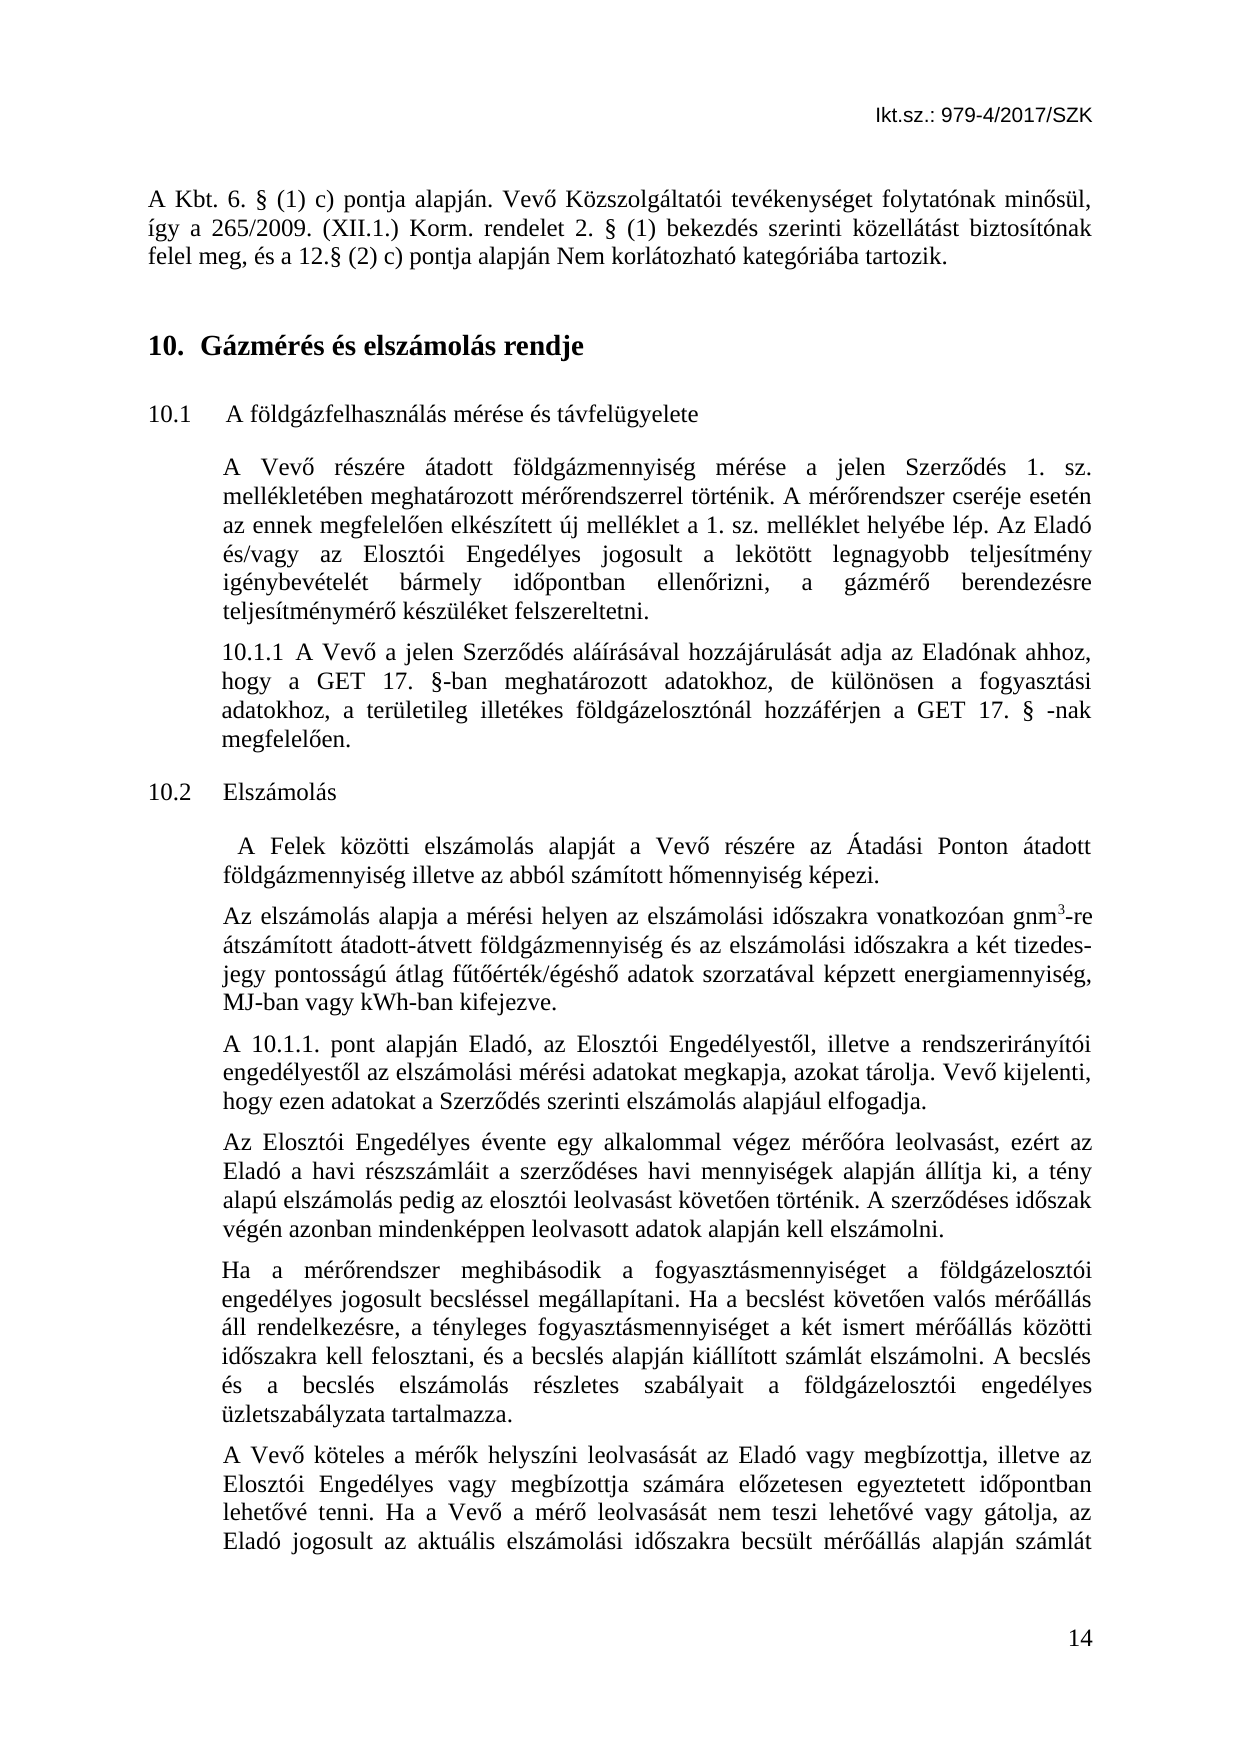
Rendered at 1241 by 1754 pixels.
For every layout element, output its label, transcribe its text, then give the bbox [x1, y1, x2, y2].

text A Kbt. 6. § (1) c) pontja alapján. Vevő Közszolgáltatói tevékenységet folytatónak minősül, így a 265/2009. (XII.1.) Korm. rendelet 2. § (1) bekezdés szerinti közellátást biztosítónak felel meg, és a 12.§ (2) c) pontja alapján Nem korlátozható kategóriába tartozik. [148, 184, 1093, 270]
list A földgázfelhasználás mérése és távfelügyelete [148, 399, 1093, 427]
text A 10.1.1. pont alapján Eladó, az Elosztói Engedélyestől, illetve a rendszerirányítói engedélyestől az elszámolási mérési adatokat megkapja, azokat tárolja. Vevő kijelenti, hogy ezen adatokat a Szerződés szerinti elszámolás alapjául elfogadja. [223, 1029, 1093, 1115]
text A Vevő részére átadott földgázmennyiség mérése a jelen Szerződés 1. sz. mellékletében meghatározott mérőrendszerrel történik. A mérőrendszer cseréje esetén az ennek megfelelően elkészített új melléklet a 1. sz. melléklet helyébe lép. Az Eladó és/vagy az Elosztói Engedélyes jogosult a lekötött legnagyobb teljesítmény igénybevételét bármely időpontban ellenőrizni, a gázmérő berendezésre teljesítménymérő készüléket felszereltetni. [223, 452, 1093, 625]
text A Felek közötti elszámolás alapját a Vevő részére az Átadási Ponton átadott földgázmennyiség illetve az abból számított hőmennyiség képezi. [223, 831, 1093, 889]
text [223, 1440, 1093, 1555]
text Gázmérés és elszámolás rendje [148, 328, 1093, 361]
text 10.1.1 A Vevő a jelen Szerződés aláírásával hozzájárulását adja az Eladónak ahhoz, hogy a GET 17. §-ban meghatározott adatokhoz, de különösen a fogyasztási adatokhoz, a területileg illetékes földgázelosztónál hozzáférjen a GET 17. § -nak megfelelően. [221, 637, 1093, 752]
list Elszámolás [148, 777, 1093, 806]
text Ha a mérőrendszer meghibásodik a fogyasztásmennyiséget a földgázelosztói engedélyes jogosult becsléssel megállapítani. Ha a becslést követően valós mérőállás áll rendelkezésre, a tényleges fogyasztásmennyiséget a két ismert mérőállás közötti időszakra kell felosztani, és a becslés alapján kiállított számlát elszámolni. A becslés és a becslés elszámolás részletes szabályait a földgázelosztói engedélyes üzletszabályzata tartalmazza. [221, 1255, 1093, 1427]
text Az Elosztói Engedélyes évente egy alkalommal végez mérőóra leolvasást, ezért az Eladó a havi részszámláit a szerződéses havi mennyiségek alapján állítja ki, a tény alapú elszámolás pedig az elosztói leolvasást követően történik. A szerződéses időszak végén azonban mindenképpen leolvasott adatok alapján kell elszámolni. [223, 1127, 1093, 1242]
text Az elszámolás alapja a mérési helyen az elszámolási időszakra vonatkozóan gnm3-re átszámított átadott-átvett földgázmennyiség és az elszámolási időszakra a két tizedes-jegy pontosságú átlag fűtőérték/égéshő adatok szorzatával képzett energiamennyiség, MJ-ban vagy kWh-ban kifejezve. [223, 901, 1093, 1016]
